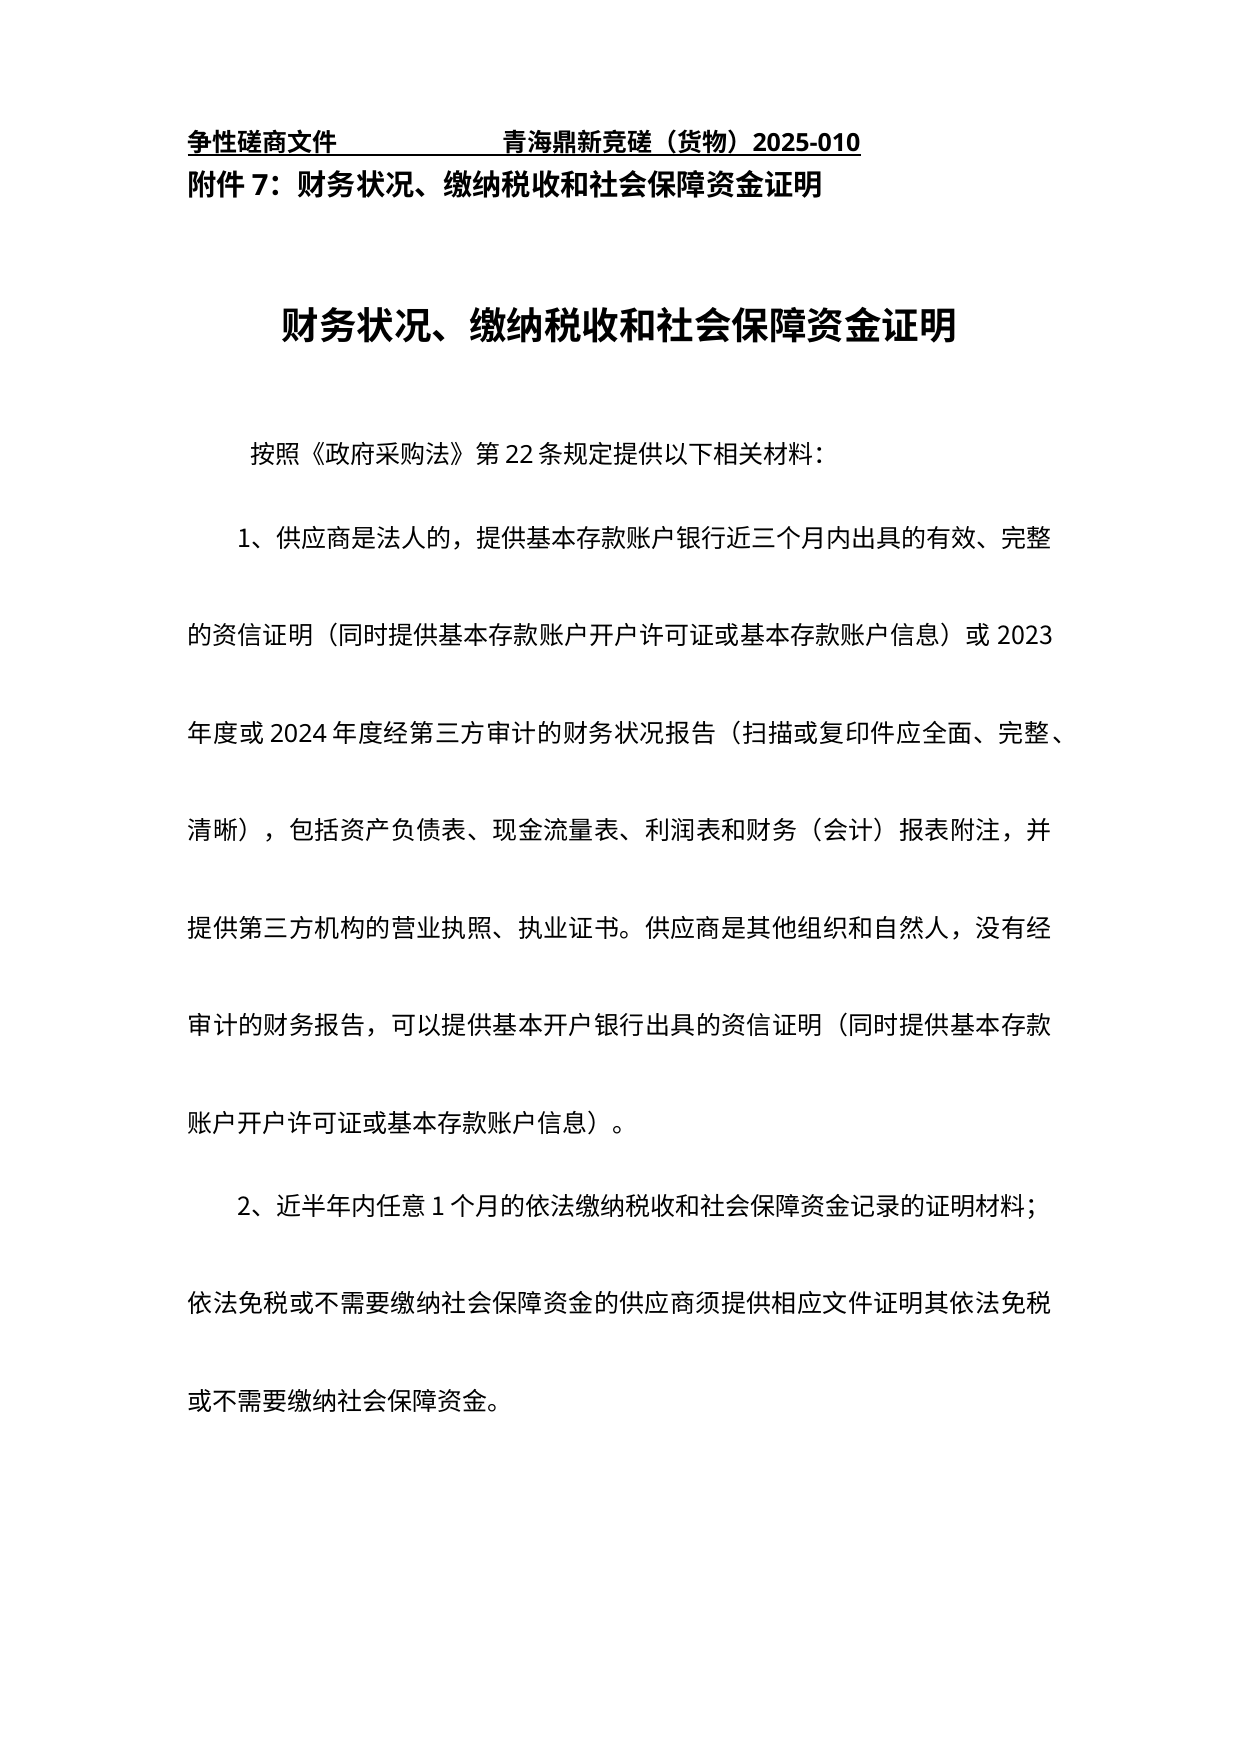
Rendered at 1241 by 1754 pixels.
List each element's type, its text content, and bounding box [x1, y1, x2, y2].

text 附件7：财务状况、缴纳税收和社会保障资金证明 [187, 162, 1053, 204]
text 按照《政府采购法》第22条规定提供以下相关材料： [187, 421, 1053, 486]
text 财务状况、缴纳税收和社会保障资金证明 [187, 291, 1053, 356]
text 1、供应商是法人的，提供基本存款账户银行近三个月内出具的有效、完整的资信证明（同时提供基本存款账户开户许可证或基本存款账户信息）或2023年度或2024年度经第三方审计的财务状况报告（扫描或复印件应全面、完整、清晰），包括资产负债表、现金流量表、利润表和财务（会计）报表附注，并提供第三方机构的营业执照、执业证书。供应商是其他组织和自然人，没有经审计的财务报告，可以提供基本开户银行出具的资信证明（同时提供基本存款账户开户许可证或基本存款账户信息）。 [187, 504, 1053, 1154]
text 2、近半年内任意1个月的依法缴纳税收和社会保障资金记录的证明材料；依法免税或不需要缴纳社会保障资金的供应商须提供相应文件证明其依法免税或不需要缴纳社会保障资金。 [187, 1172, 1053, 1432]
